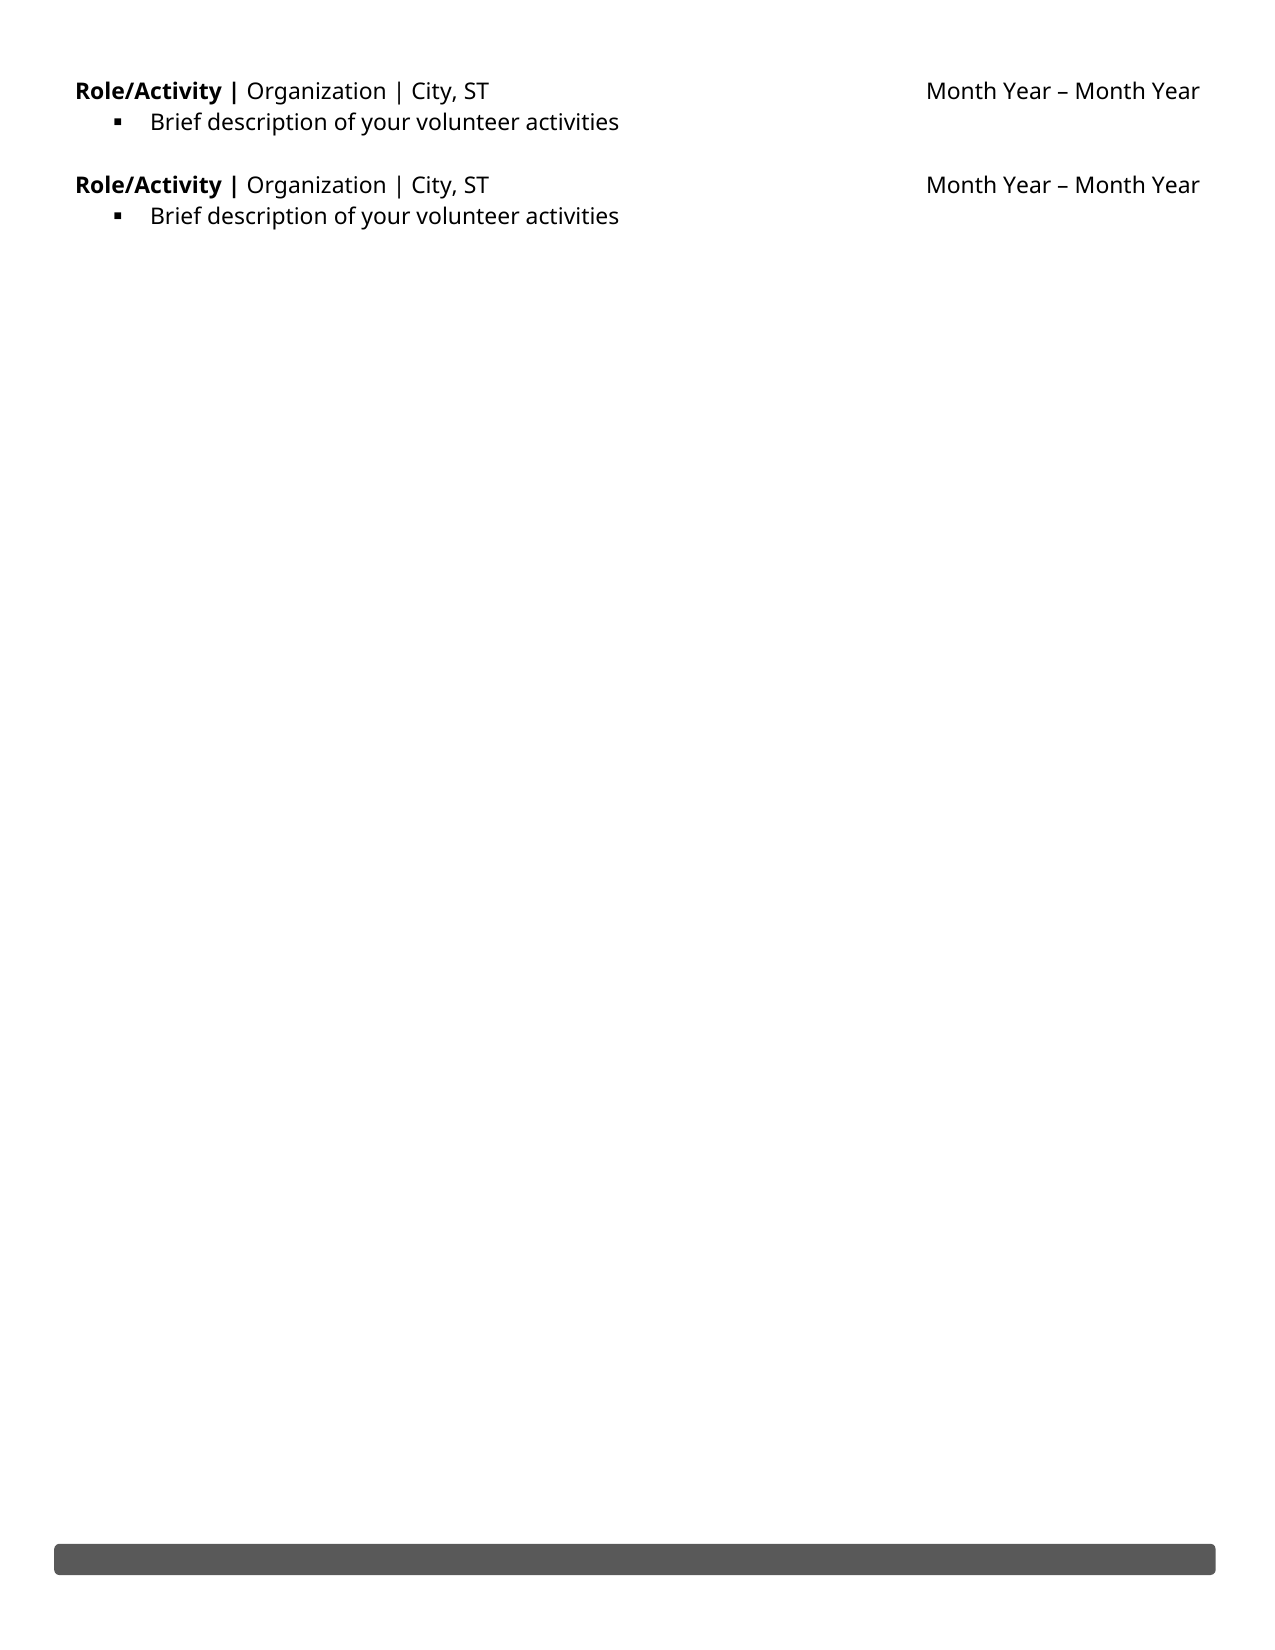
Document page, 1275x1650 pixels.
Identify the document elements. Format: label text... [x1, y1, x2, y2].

list Brief description of your volunteer activities [112, 200, 1200, 231]
list Brief description of your volunteer activities [112, 106, 1200, 137]
text Role/Activity | Organization | City, ST Month Year – Month Year [75, 169, 1200, 200]
text Role/Activity | Organization | City, ST Month Year – Month Year [75, 75, 1200, 106]
